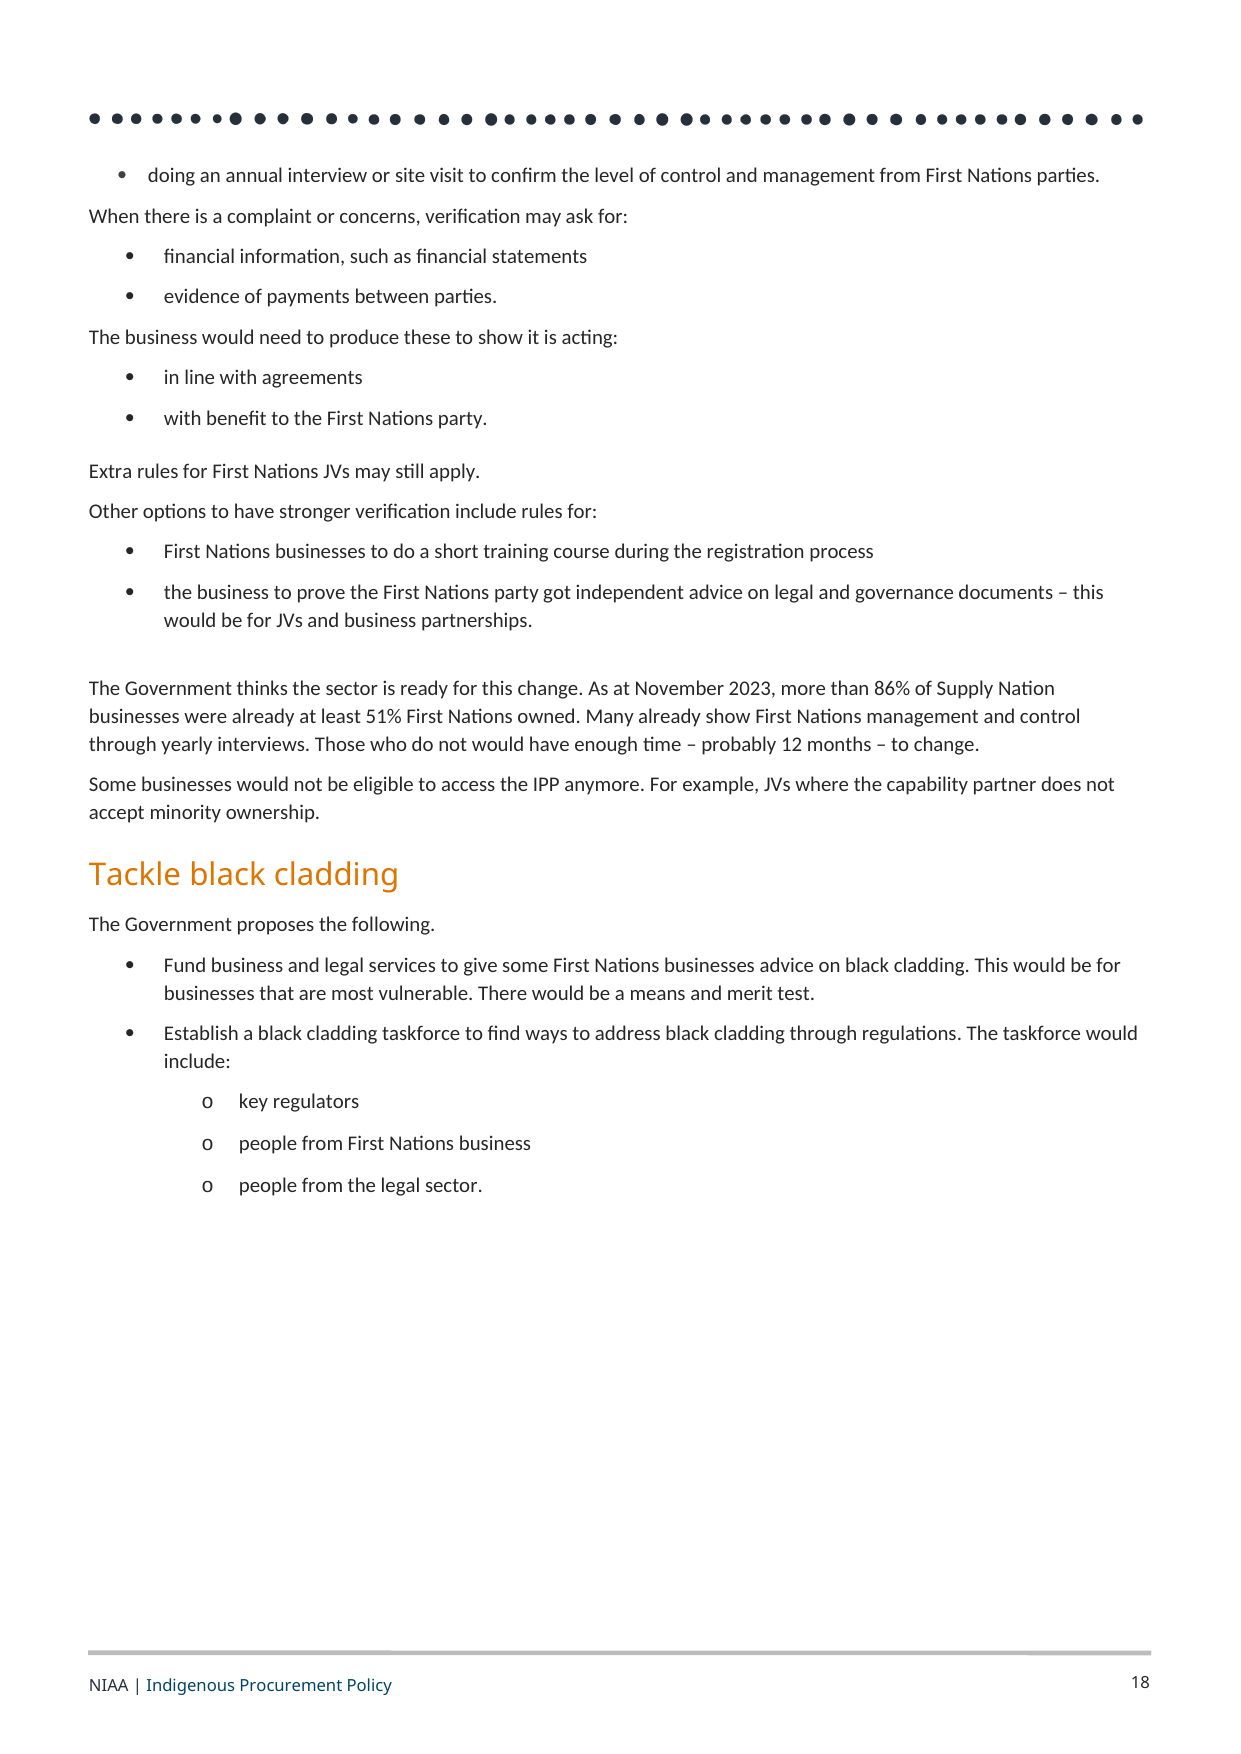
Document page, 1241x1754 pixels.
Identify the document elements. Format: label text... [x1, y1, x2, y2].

list First Nations businesses to do a short training course during the registration process [126, 539, 1152, 564]
list evidence of payments between parties. [126, 284, 1152, 309]
text The business would need to produce these to show it is acting: [89, 324, 1152, 349]
subtitle Tackle black cladding [89, 852, 1152, 895]
list Establish a black cladding taskforce to find ways to address black cladding through regulations. The taskforce would include: [126, 1020, 1152, 1074]
list people from the legal sector. [201, 1172, 1152, 1198]
picture [88, 103, 1152, 134]
text Extra rules for First Nations JVs may still apply. [89, 458, 1152, 483]
list doing an annual interview or site visit to confirm the level of control and management from First Nations parties. [118, 162, 1152, 188]
list key regulators [201, 1089, 1152, 1115]
text When there is a complaint or concerns, verification may ask for: [89, 203, 1152, 228]
list financial information, such as financial statements [126, 243, 1152, 269]
list people from First Nations business [201, 1130, 1152, 1157]
picture [348, 1679, 353, 1691]
list Fund business and legal services to give some First Nations businesses advice on black cladding. This would be for businesses that are most vulnerable. There would be a means and merit test. [126, 952, 1152, 1005]
picture [147, 1679, 151, 1689]
text The Government proposes the following. [89, 912, 1152, 937]
text Some businesses would not be eligible to access the IPP anymore. For example, JVs where the capability partner does not accept minority ownership. [89, 772, 1152, 825]
text Other options to have stronger verification include rules for: [89, 498, 1152, 524]
list with benefit to the First Nations party. [126, 405, 1152, 430]
list in line with agreements [126, 364, 1152, 390]
text The Government thinks the sector is ready for this change. As at November 2023, more than 86% of Supply Nation businesses were already at least 51% First Nations owned. Many already show First Nations management and control through yearly interviews. Those who do not would have enough time – probably 12 months – to change. [89, 675, 1152, 757]
list the business to prove the First Nations party got independent advice on legal and governance documents – this would be for JVs and business partnerships. [126, 579, 1152, 632]
